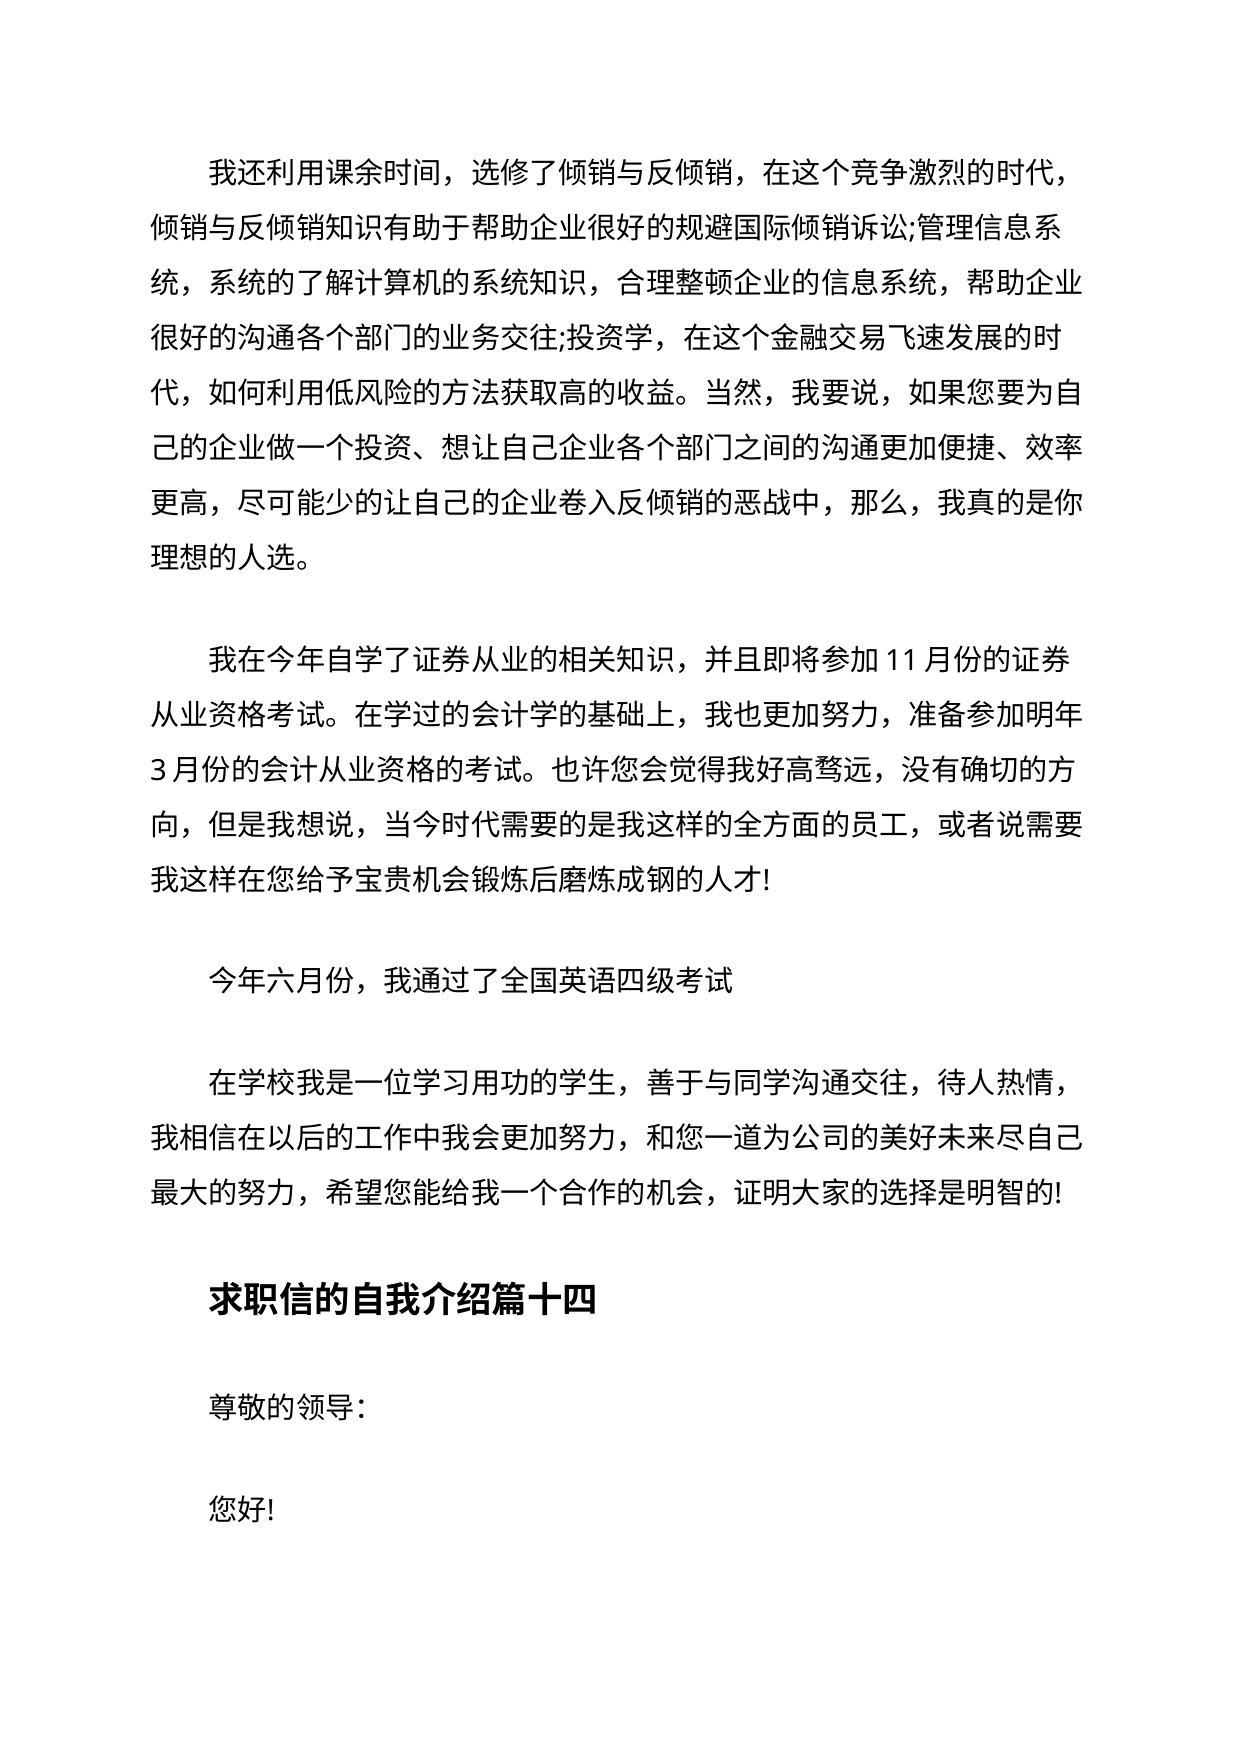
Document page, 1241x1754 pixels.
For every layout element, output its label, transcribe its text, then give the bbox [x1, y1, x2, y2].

text 求职信的自我介绍篇十四 [150, 1272, 1090, 1323]
text 您好! [150, 1487, 1090, 1529]
text 我在今年自学了证券从业的相关知识，并且即将参加11月份的证券从业资格考试。在学过的会计学的基础上，我也更加努力，准备参加明年3月份的会计从业资格的考试。也许您会觉得我好高骛远，没有确切的方向，但是我想说，当今时代需要的是我这样的全方面的员工，或者说需要我这样在您给予宝贵机会锻炼后磨炼成钢的人才! [150, 636, 1090, 898]
text 在学校我是一位学习用功的学生，善于与同学沟通交往，待人热情，我相信在以后的工作中我会更加努力，和您一道为公司的美好未来尽自己最大的努力，希望您能给我一个合作的机会，证明大家的选择是明智的! [150, 1060, 1090, 1212]
text 尊敬的领导： [150, 1385, 1090, 1427]
text 我还利用课余时间，选修了倾销与反倾销，在这个竞争激烈的时代，倾销与反倾销知识有助于帮助企业很好的规避国际倾销诉讼;管理信息系统，系统的了解计算机的系统知识，合理整顿企业的信息系统，帮助企业很好的沟通各个部门的业务交往;投资学，在这个金融交易飞速发展的时代，如何利用低风险的方法获取高的收益。当然，我要说，如果您要为自己的企业做一个投资、想让自己企业各个部门之间的沟通更加便捷、效率更高，尽可能少的让自己的企业卷入反倾销的恶战中，那么，我真的是你理想的人选。 [150, 150, 1090, 577]
text 今年六月份，我通过了全国英语四级考试 [150, 958, 1090, 1000]
